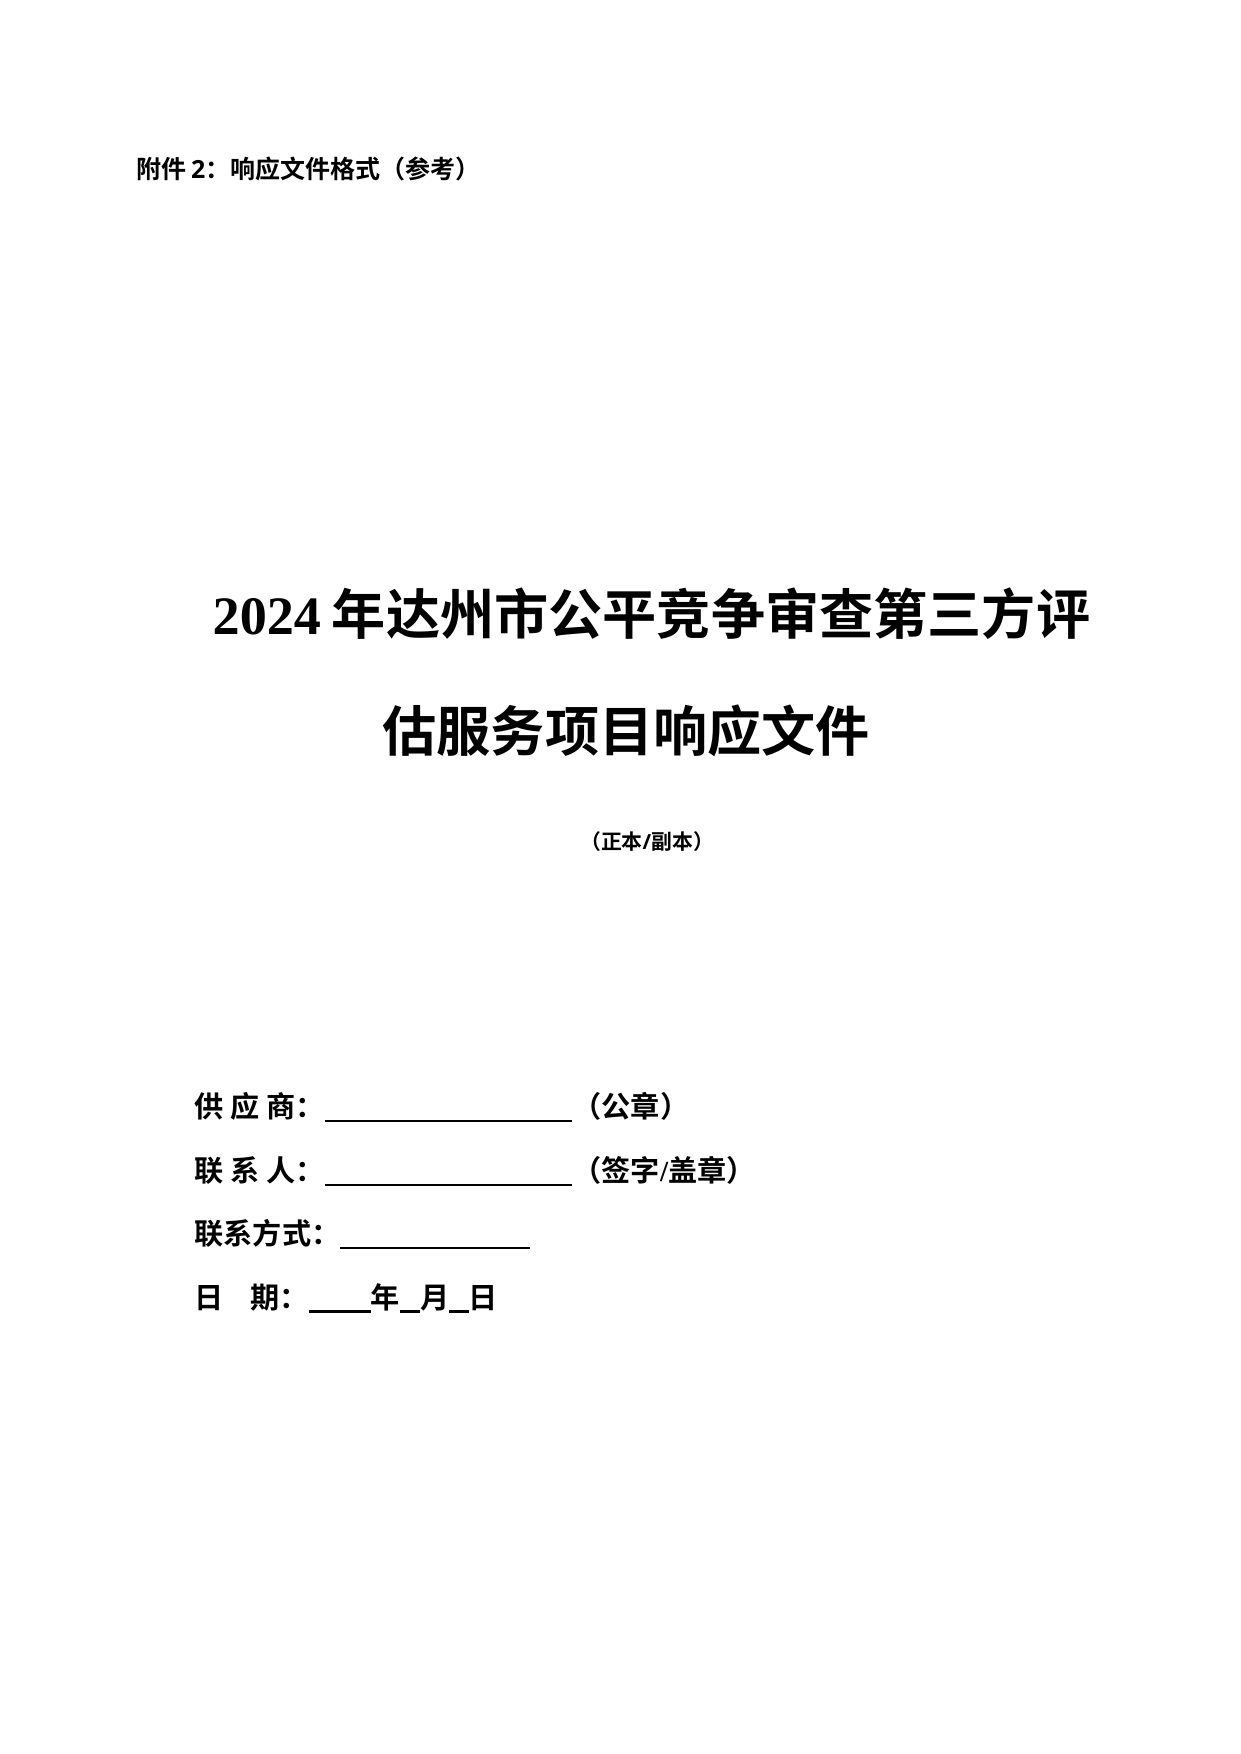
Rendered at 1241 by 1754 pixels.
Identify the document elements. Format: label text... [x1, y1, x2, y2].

text （正本/副本） [136, 825, 1116, 856]
text 2024年达州市公平竞争审查第三方评估服务项目响应文件 [136, 571, 1116, 767]
text 日 期： 年 月 日 [136, 1274, 1116, 1316]
text 联 系 人： （签字/盖章） [136, 1147, 1116, 1189]
text 供 应 商： （公章） [136, 1084, 1116, 1126]
subtitle 附件2：响应文件格式（参考） [136, 137, 1116, 189]
text 联系方式： [136, 1211, 1116, 1253]
